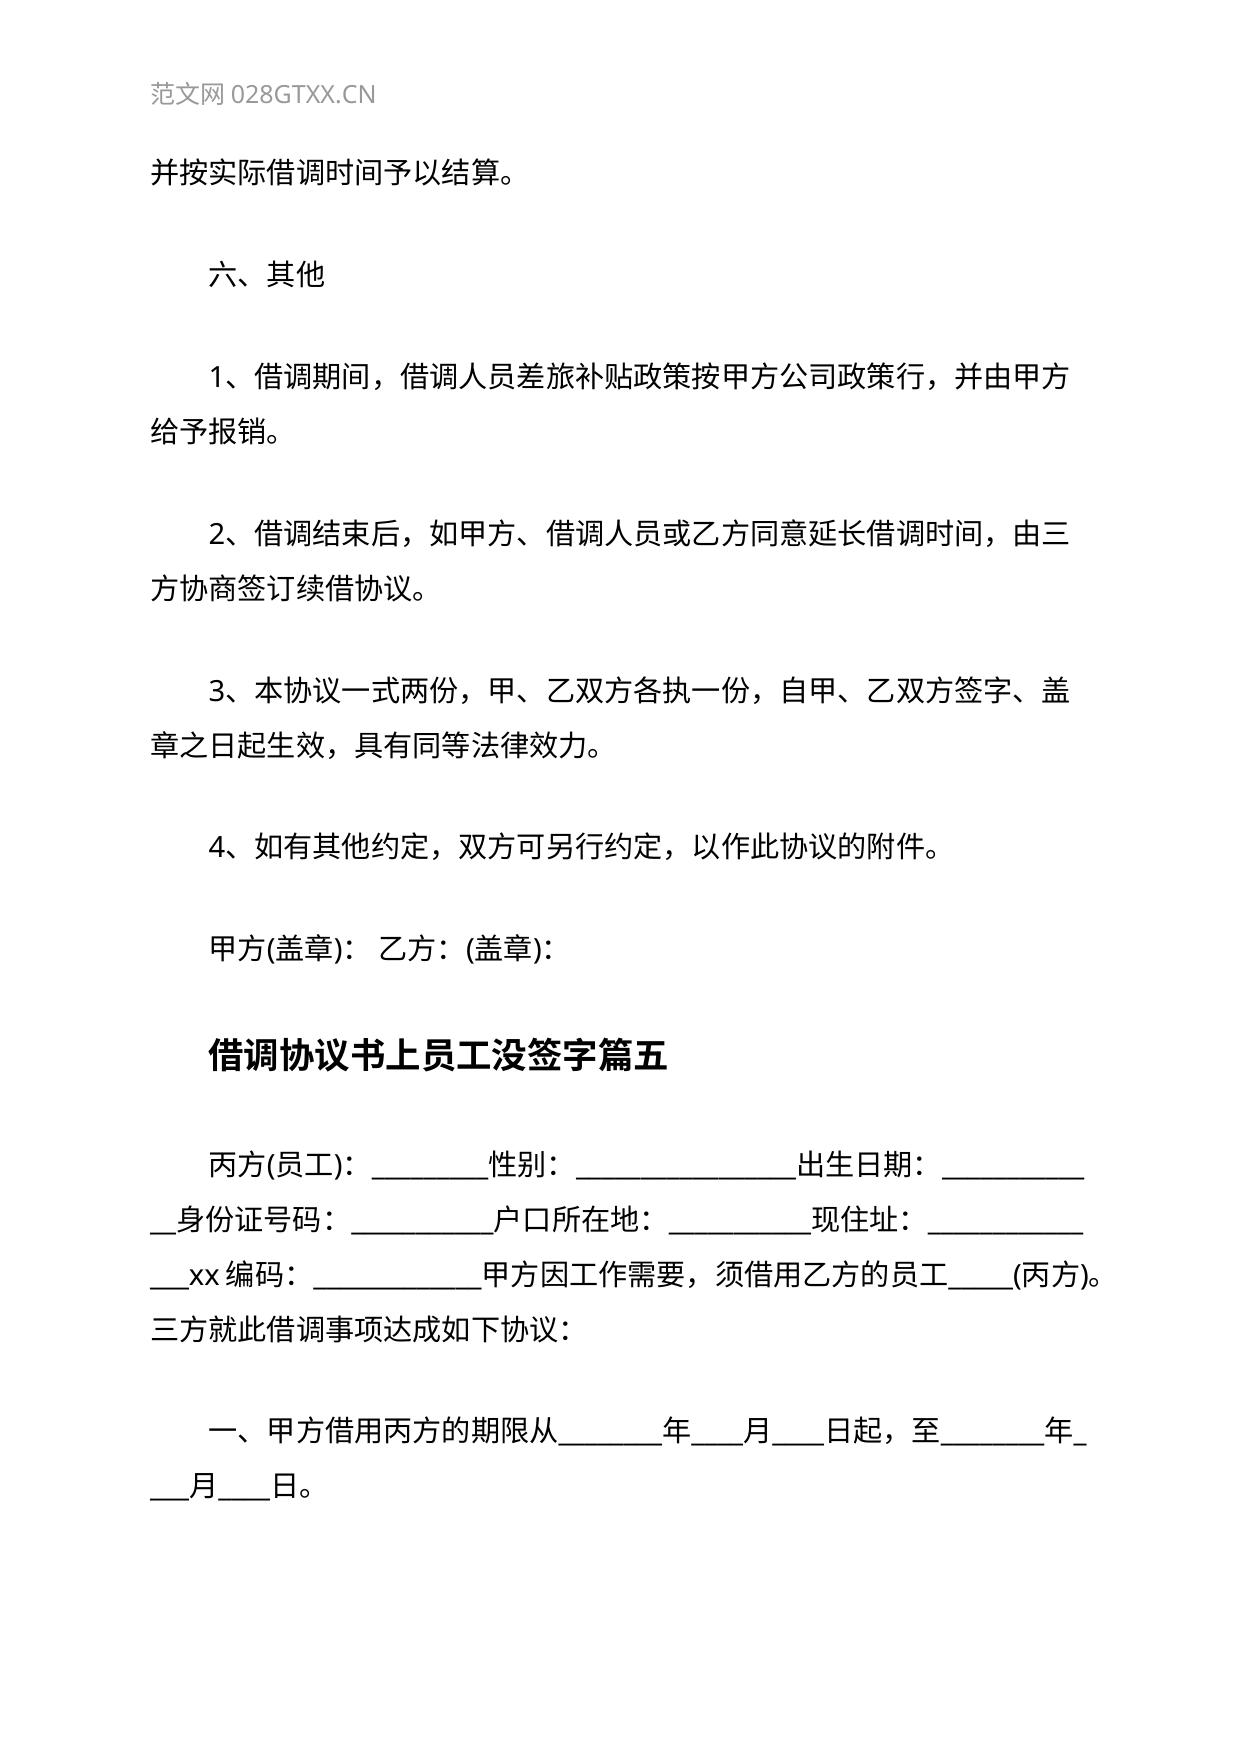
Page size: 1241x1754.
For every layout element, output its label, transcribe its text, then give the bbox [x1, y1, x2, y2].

text 2、借调结束后，如甲方、借调人员或乙方同意延长借调时间，由三方协商签订续借协议。 [150, 510, 1090, 608]
text 一、甲方借用丙方的期限从________年____月____日起，至________年____月____日。 [150, 1408, 1090, 1505]
text 1、借调期间，借调人员差旅补贴政策按甲方公司政策行，并由甲方给予报销。 [150, 353, 1090, 451]
text 3、本协议一式两份，甲、乙双方各执一份，自甲、乙双方签字、盖章之日起生效，具有同等法律效力。 [150, 667, 1090, 764]
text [150, 150, 1090, 192]
text 甲方(盖章)： 乙方：(盖章)： [150, 926, 1090, 968]
text 丙方(员工)：_________性别：_________________出生日期：_____________身份证号码：___________户口所在地：___________现住址：_______________xx编码：_____________甲方因工作需要，须借用乙方的员工_____(丙方)。三方就此借调事项达成如下协议： [150, 1141, 1090, 1348]
text 4、如有其他约定，双方可另行约定，以作此协议的附件。 [150, 824, 1090, 866]
text 六、其他 [150, 252, 1090, 294]
text 借调协议书上员工没签字篇五 [150, 1028, 1090, 1079]
